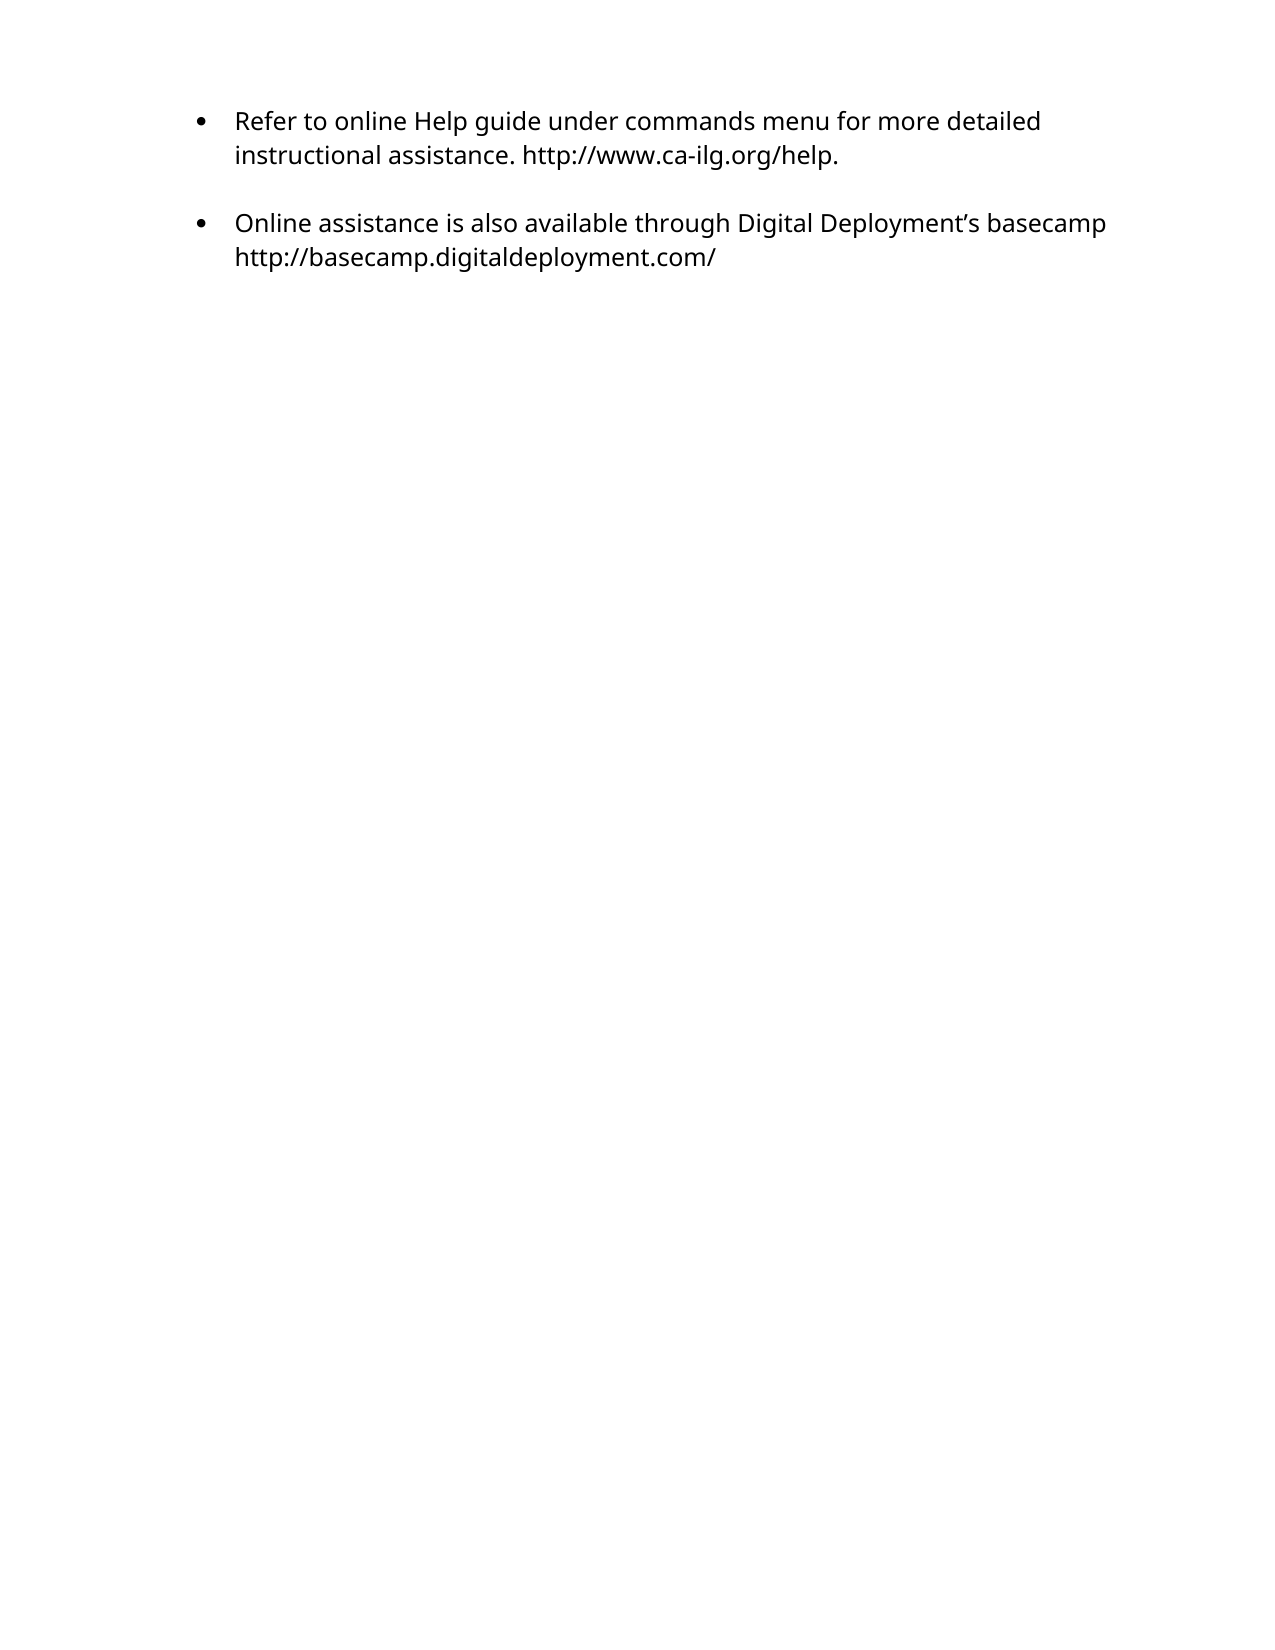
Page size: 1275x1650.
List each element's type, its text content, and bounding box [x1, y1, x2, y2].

list Refer to online Help guide under commands menu for more detailed instructional assistance. http://www.ca-ilg.org/help. [197, 104, 1125, 172]
list Online assistance is also available through Digital Deployment’s basecamp http://basecamp.digitaldeployment.com/ [197, 206, 1125, 274]
